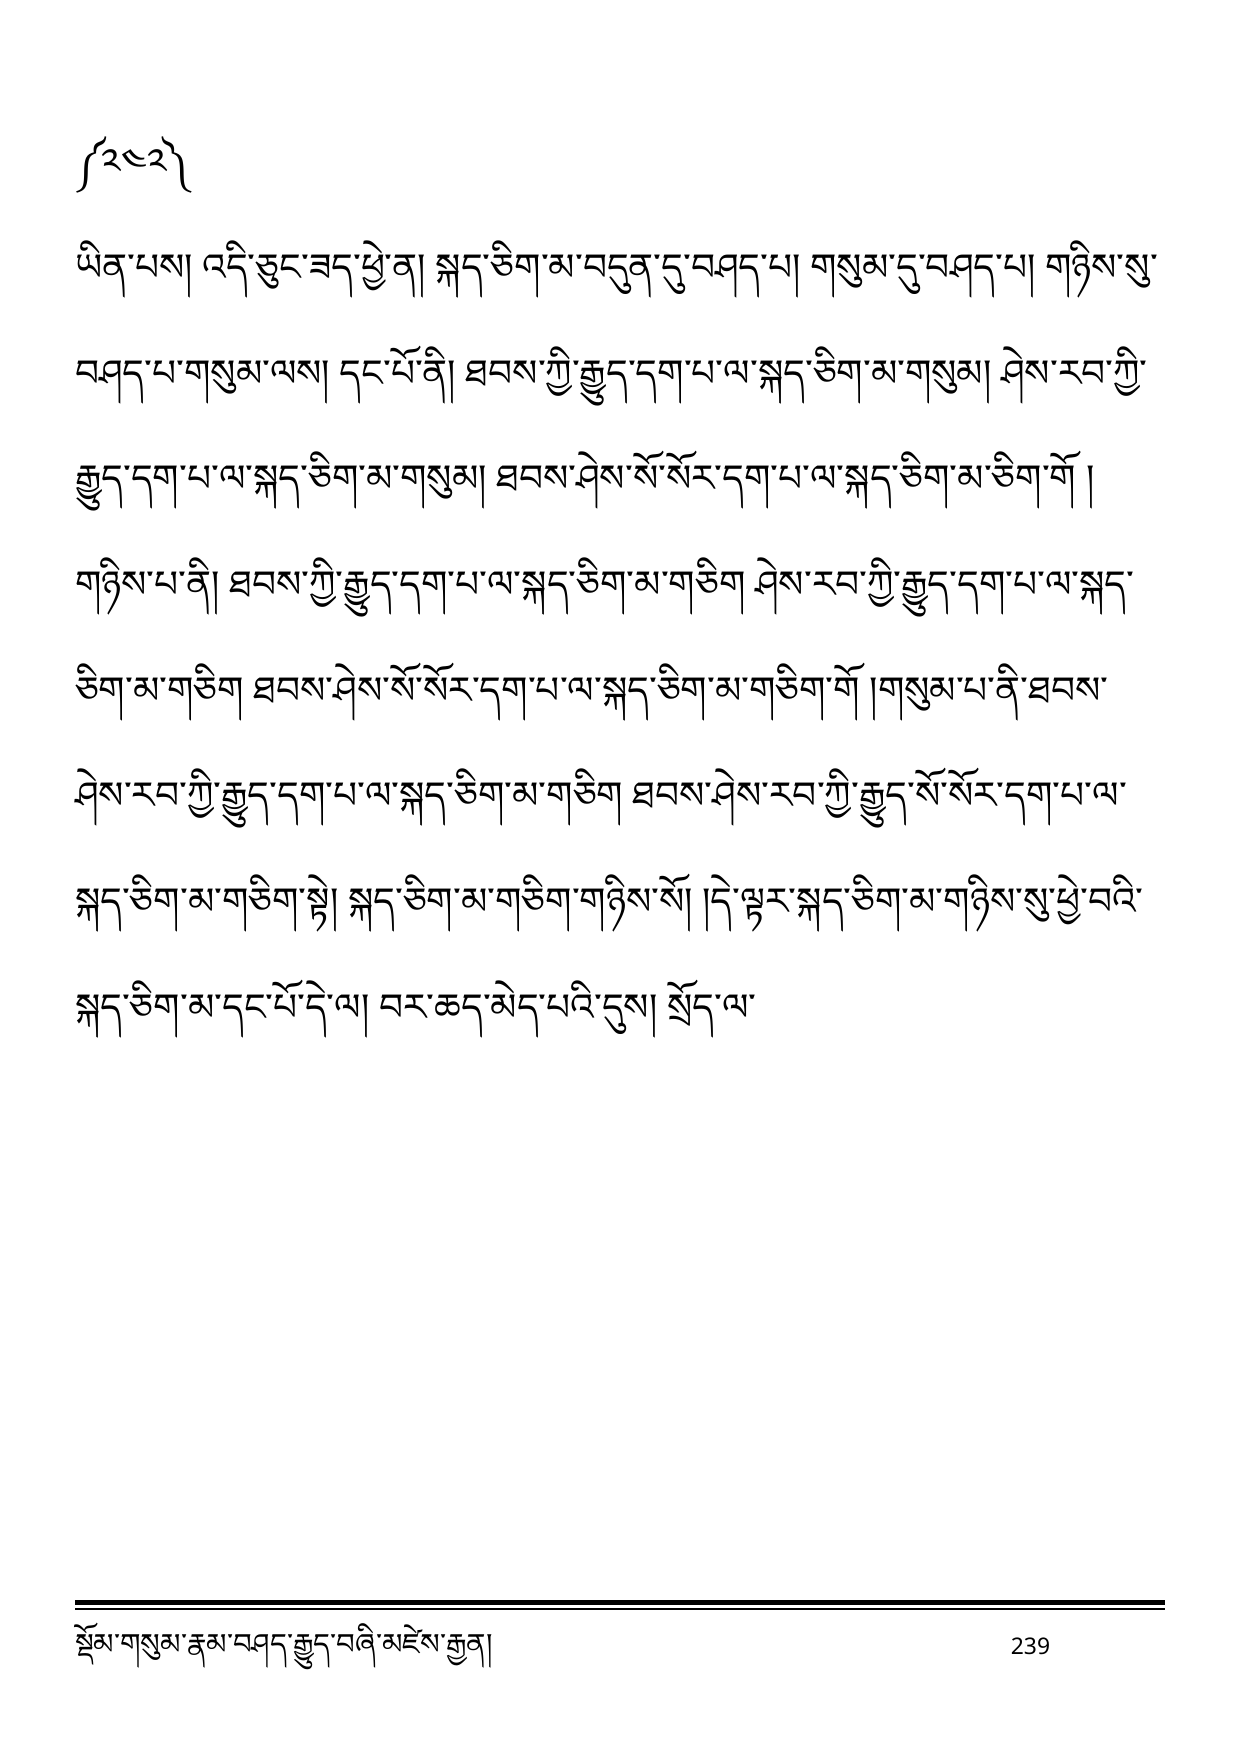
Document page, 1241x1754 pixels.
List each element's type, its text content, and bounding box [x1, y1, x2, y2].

text ༼༢༤༢༽ [75, 120, 1165, 226]
text ཡིན་པས། འདི་ཅུང་ཟད་ཕྱེ་ན། སྐད་ཅིག་མ་བདུན་དུ་བཤད་པ། གསུམ་དུ་བཤད་པ། གཉིས་སུ་བཤད་པ་གསུམ་ལས། དང་པོ་ནི། ཐབས་ཀྱི་རྒྱུད་དག་པ་ལ་སྐད་ཅིག་མ་གསུམ། ཤེས་རབ་ཀྱི་རྒྱུད་དག་པ་ལ་སྐད་ཅིག་མ་གསུམ། ཐབས་ཤེས་སོ་སོར་དག་པ་ལ་སྐད་ཅིག་མ་ཅིག་གོ །གཉིས་པ་ནི། ཐབས་ཀྱི་རྒྱུད་དག་པ་ལ་སྐད་ཅིག་མ་གཅིག ཤེས་རབ་ཀྱི་རྒྱུད་དག་པ་ལ་སྐད་ཅིག་མ་གཅིག ཐབས་ཤེས་སོ་སོར་དག་པ་ལ་སྐད་ཅིག་མ་གཅིག་གོ །གསུམ་པ་ནི་ཐབས་ཤེས་རབ་ཀྱི་རྒྱུད་དག་པ་ལ་སྐད་ཅིག་མ་གཅིག ཐབས་ཤེས་རབ་ཀྱི་རྒྱུད་སོ་སོར་དག་པ་ལ་སྐད་ཅིག་མ་གཅིག་སྟེ། སྐད་ཅིག་མ་གཅིག་གཉིས་སོ། །དེ་ལྟར་སྐད་ཅིག་མ་གཉིས་སུ་ཕྱེ་བའི་སྐད་ཅིག་མ་དང་པོ་དེ་ལ། བར་ཆད་མེད་པའི་དུས། སྲོད་ལ་ [75, 226, 1165, 1071]
